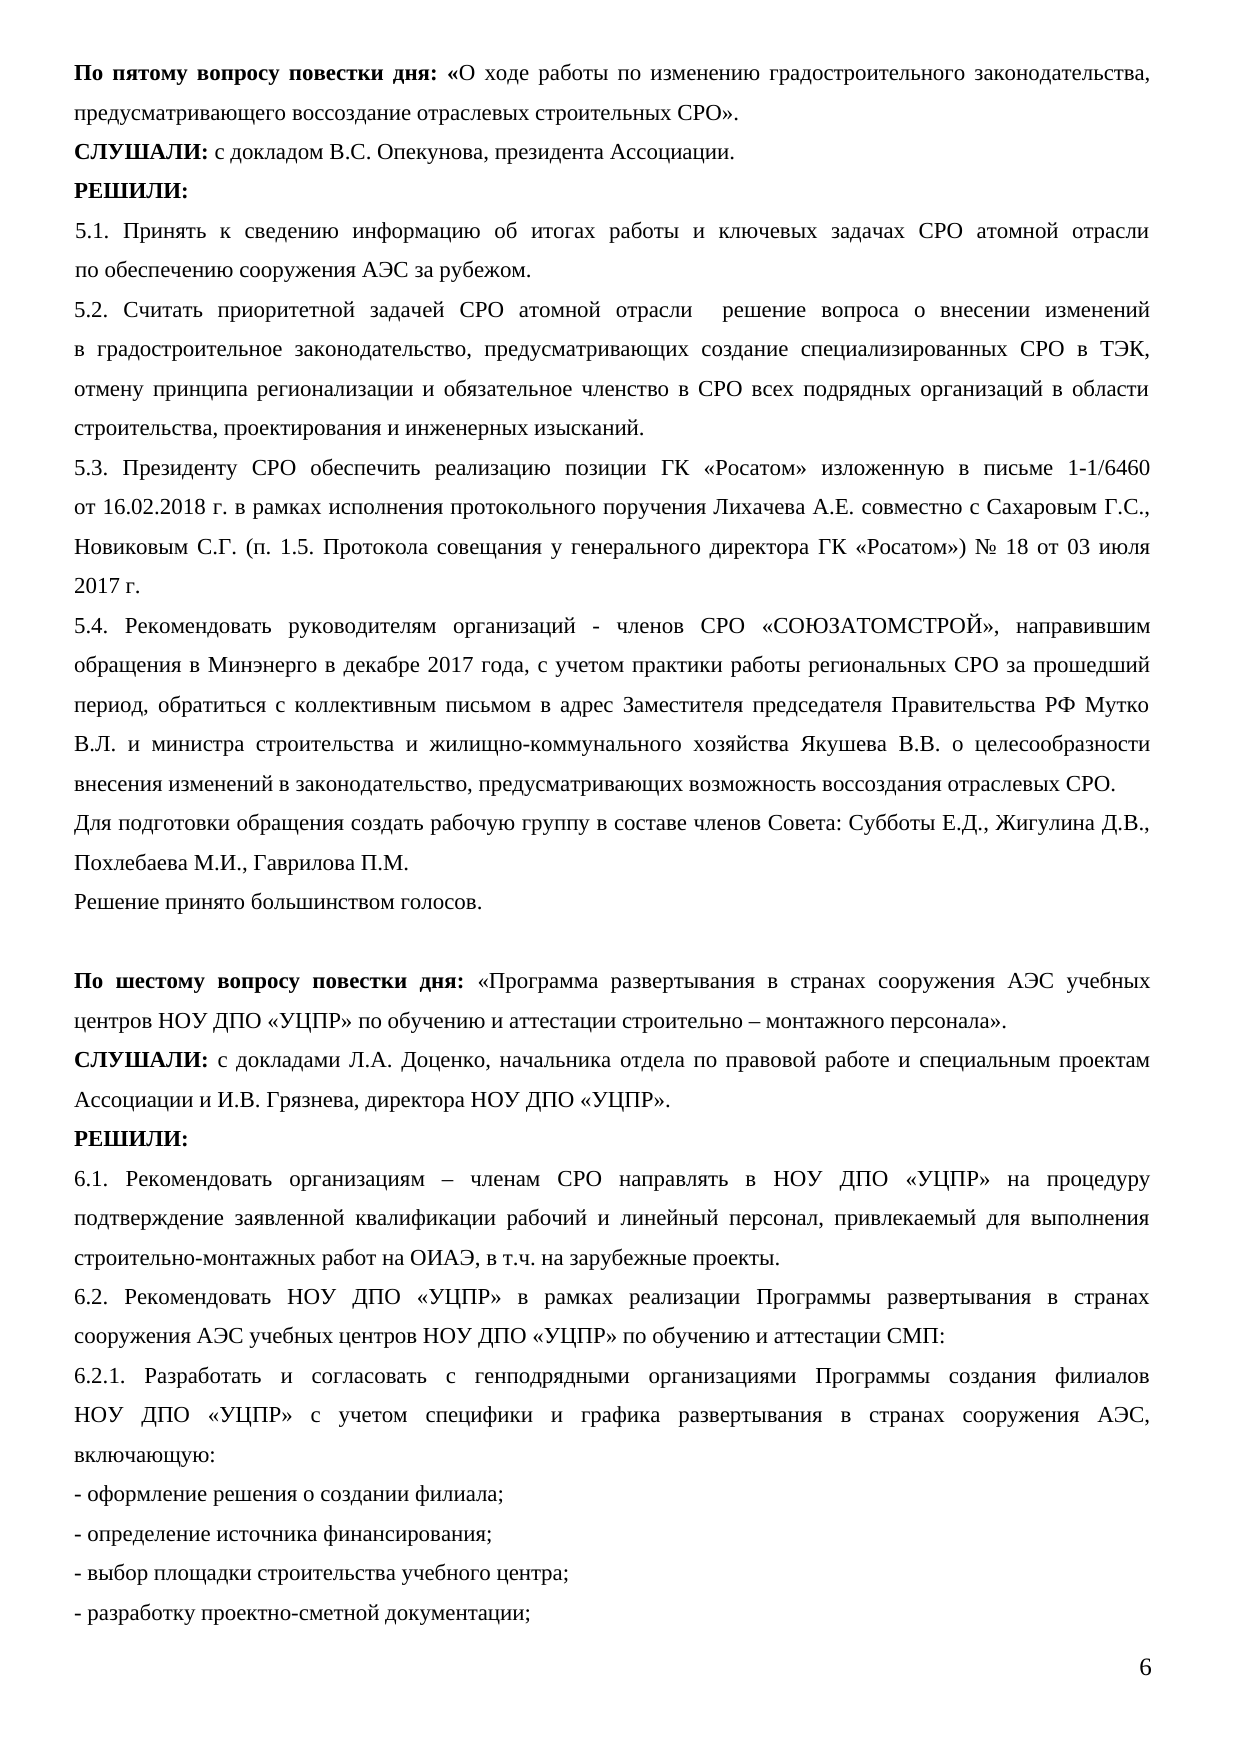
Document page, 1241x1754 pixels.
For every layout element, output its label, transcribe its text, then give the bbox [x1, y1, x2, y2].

text 6.1. Рекомендовать организациям – членам СРО направлять в НОУ ДПО «УЦПР» на процедуру подтверждение заявленной квалификации рабочий и линейный персонал, привлекаемый для выполнения строительно-монтажных работ на ОИАЭ, в т.ч. на зарубежные проекты. [74, 1164, 1152, 1270]
text 5.1. Принять к сведению информацию об итогах работы и ключевых задачах СРО атомной отрасли по обеспечению сооружения АЭС за рубежом. [75, 217, 1152, 283]
text 5.3. Президенту СРО обеспечить реализацию позиции ГК «Росатом» изложенную в письме 1-1/6460 от 16.02.2018 г. в рамках исполнения протокольного поручения Лихачева А.Е. совместно с Сахаровым Г.С., Новиковым С.Г. (п. 1.5. Протокола совещания у генерального директора ГК «Росатом») № 18 от 03 июля 2017 г. [74, 454, 1152, 599]
text - выбор площадки строительства учебного центра; [74, 1559, 1152, 1586]
text СЛУШАЛИ: с докладом В.С. Опекунова, президента Ассоциации. [74, 138, 1152, 164]
text - оформление решения о создании филиала; [74, 1480, 1152, 1507]
text Решение принято большинством голосов. [74, 888, 1152, 914]
text Для подготовки обращения создать рабочую группу в составе членов Совета: Субботы Е.Д., Жигулина Д.В., Похлебаева М.И., Гаврилова П.М. [74, 809, 1152, 875]
text СЛУШАЛИ: с докладами Л.А. Доценко, начальника отдела по правовой работе и специальным проектам Ассоциации и И.В. Грязнева, директора НОУ ДПО «УЦПР». [74, 1046, 1152, 1112]
text По шестому вопросу повестки дня: «Программа развертывания в странах сооружения АЭС учебных центров НОУ ДПО «УЦПР» по обучению и аттестации строительно – монтажного персонала». [74, 967, 1152, 1033]
text - определение источника финансирования; [74, 1520, 1152, 1546]
text По пятому вопросу повестки дня: «О ходе работы по изменению градостроительного законодательства, предусматривающего воссоздание отраслевых строительных СРО». [74, 59, 1152, 125]
text 5.2. Считать приоритетной задачей СРО атомной отрасли решение вопроса о внесении изменений в градостроительное законодательство, предусматривающих создание специализированных СРО в ТЭК, отмену принципа регионализации и обязательное членство в СРО всех подрядных организаций в области строительства, проектирования и инженерных изысканий. [74, 296, 1152, 441]
text 5.4. Рекомендовать руководителям организаций - членов СРО «СОЮЗАТОМСТРОЙ», направившим обращения в Минэнерго в декабре 2017 года, с учетом практики работы региональных СРО за прошедший период, обратиться с коллективным письмом в адрес Заместителя председателя Правительства РФ Мутко В.Л. и министра строительства и жилищно-коммунального хозяйства Якушева В.В. о целесообразности внесения изменений в законодательство, предусматривающих возможность воссоздания отраслевых СРО. [74, 612, 1152, 796]
text РЕШИЛИ: [74, 1125, 1152, 1151]
text 6.2.1. Разработать и согласовать с генподрядными организациями Программы создания филиалов НОУ ДПО «УЦПР» с учетом специфики и графика развертывания в странах сооружения АЭС, включающую: [74, 1362, 1152, 1467]
text РЕШИЛИ: [74, 178, 1152, 204]
text 6.2. Рекомендовать НОУ ДПО «УЦПР» в рамках реализации Программы развертывания в странах сооружения АЭС учебных центров НОУ ДПО «УЦПР» по обучению и аттестации СМП: [74, 1283, 1152, 1349]
text - разработку проектно-сметной документации; [74, 1599, 1152, 1625]
